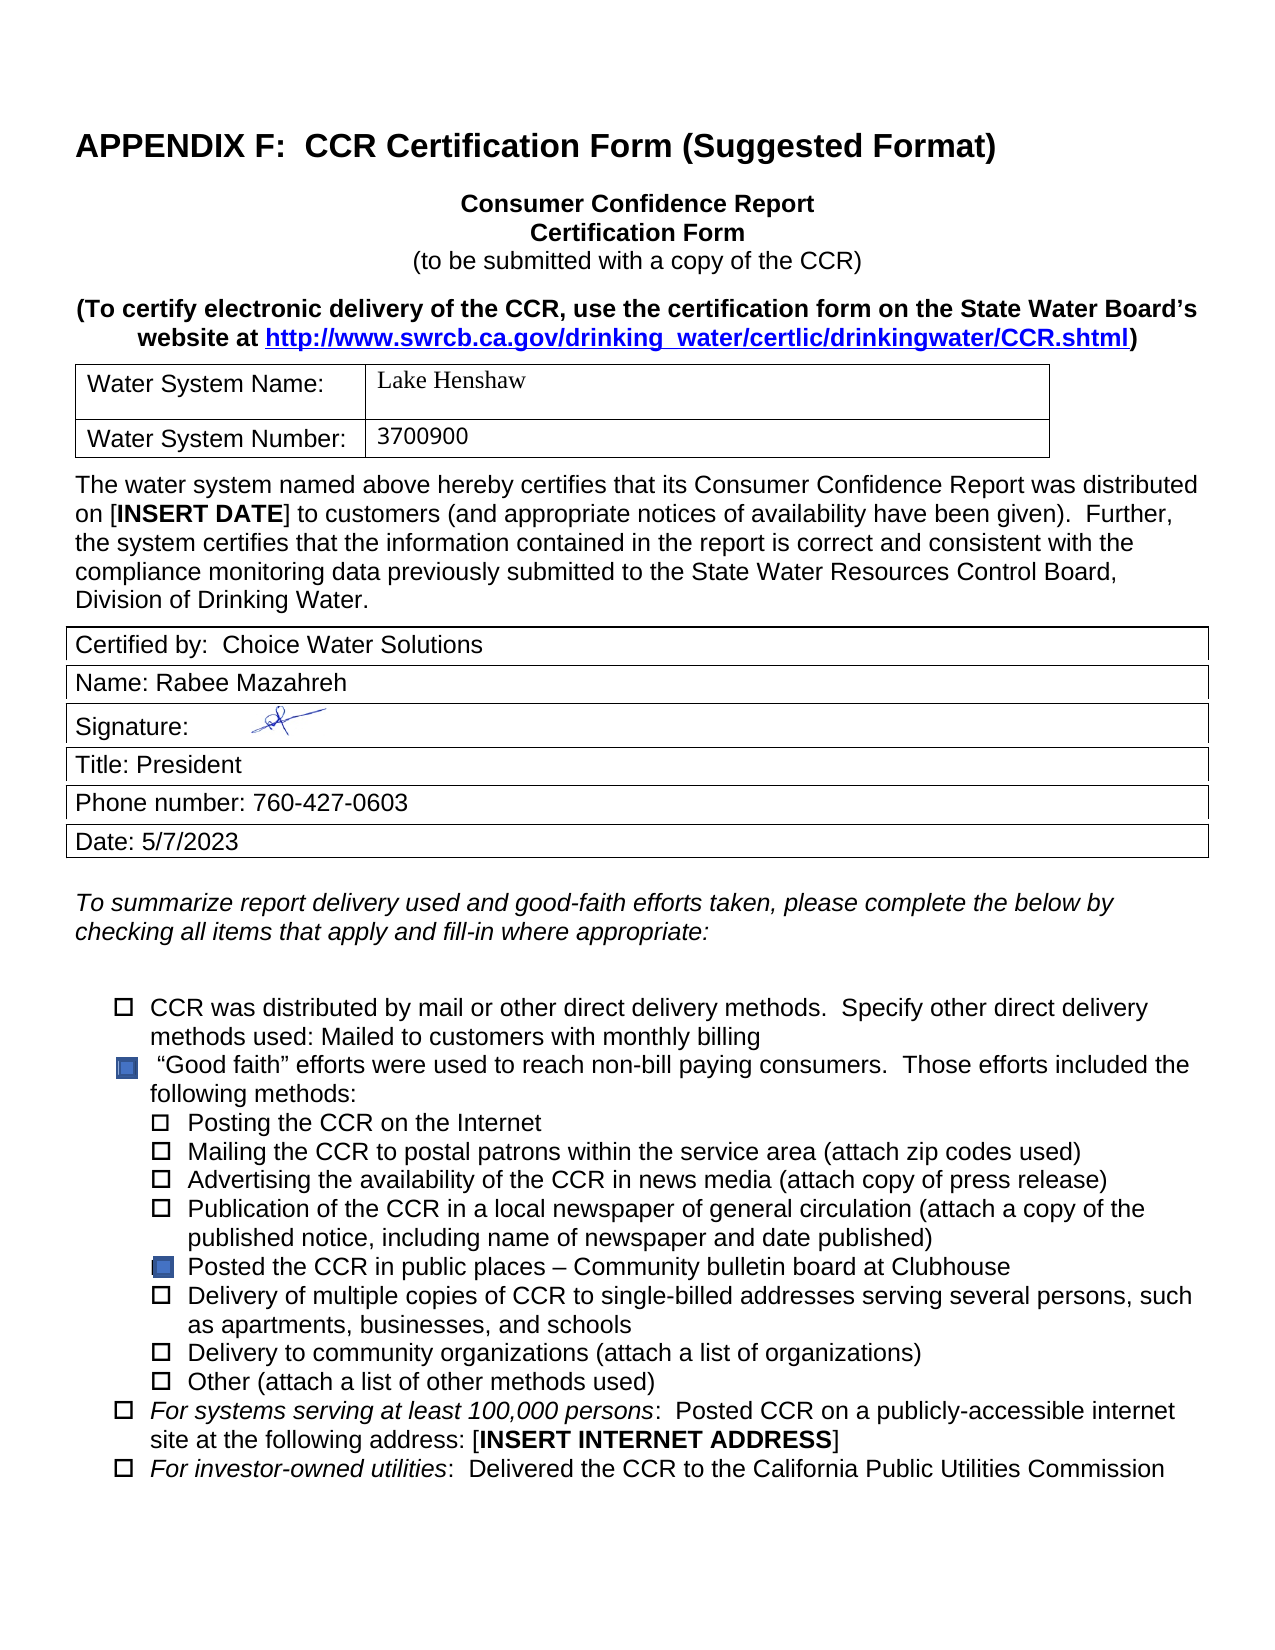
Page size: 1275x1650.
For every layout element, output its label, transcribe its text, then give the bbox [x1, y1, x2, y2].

text Title: President [67, 748, 1208, 781]
list Posting the CCR on the Internet [150, 1108, 1200, 1137]
text Certified by: Choice Water Solutions [67, 628, 1208, 660]
list Mailing the CCR to postal patrons within the service area (attach zip codes used) [150, 1137, 1200, 1166]
list Publication of the CCR in a local newspaper of general circulation (attach a copy of the published notice, including name of newspaper and date published) [150, 1194, 1200, 1252]
list Other (attach a list of other methods used) [150, 1367, 1200, 1396]
table_header Lake Henshaw [366, 365, 1049, 418]
text Name: Rabee Mazahreh [67, 666, 1208, 699]
text (To certify electronic delivery of the CCR, use the certification form on the State Water Board’s website at http://www.swrcb.ca.gov/drinking_water/certlic/drinkingwater/CCR.shtml) [75, 294, 1200, 351]
table_cell 3700900 [366, 420, 1049, 457]
text Date: 5/7/2023 [67, 825, 1208, 857]
text Phone number: 760-427-0603 [67, 786, 1208, 819]
list “Good faith” efforts were used to reach non-bill paying consumers. Those efforts included the following methods: [150, 1050, 1200, 1108]
list For investor-owned utilities: Delivered the CCR to the California Public Utilities Commission [112, 1454, 1200, 1482]
list For systems serving at least 100,000 persons: Posted CCR on a publicly-accessible internet site at the following address: [INSERT INTERNET ADDRESS] [112, 1396, 1200, 1454]
text Certification Form [75, 217, 1200, 246]
list Advertising the availability of the CCR in news media (attach copy of press release) [150, 1166, 1200, 1194]
list Delivery of multiple copies of CCR to single-billed addresses serving several persons, such as apartments, businesses, and schools [150, 1281, 1200, 1338]
list Delivery to community organizations (attach a list of organizations) [150, 1338, 1200, 1367]
text Signature: [67, 704, 1208, 743]
text The water system named above hereby certifies that its Consumer Confidence Report was distributed on [INSERT DATE] to customers (and appropriate notices of availability have been given). Further, the system certifies that the information contained in the report is correct and consistent with the compliance monitoring data previously submitted to the State Water Resources Control Board, Division of Drinking Water. [75, 470, 1200, 614]
subtitle APPENDIX F: CCR Certification Form (Suggested Format) [75, 126, 1200, 165]
list Posted the CCR in public places – Community bulletin board at Clubhouse [150, 1252, 1200, 1281]
text To summarize report delivery used and good-faith efforts taken, please complete the below by checking all items that apply and fill-in where appropriate: [75, 888, 1200, 945]
picture [251, 706, 327, 736]
text Consumer Confidence Report [75, 189, 1200, 217]
list CCR was distributed by mail or other direct delivery methods. Specify other direct delivery methods used: Mailed to customers with monthly billing [112, 993, 1200, 1050]
table_header Water System Name: [76, 365, 365, 418]
text (to be submitted with a copy of the CCR) [75, 246, 1200, 275]
table_cell Water System Number: [76, 420, 365, 457]
